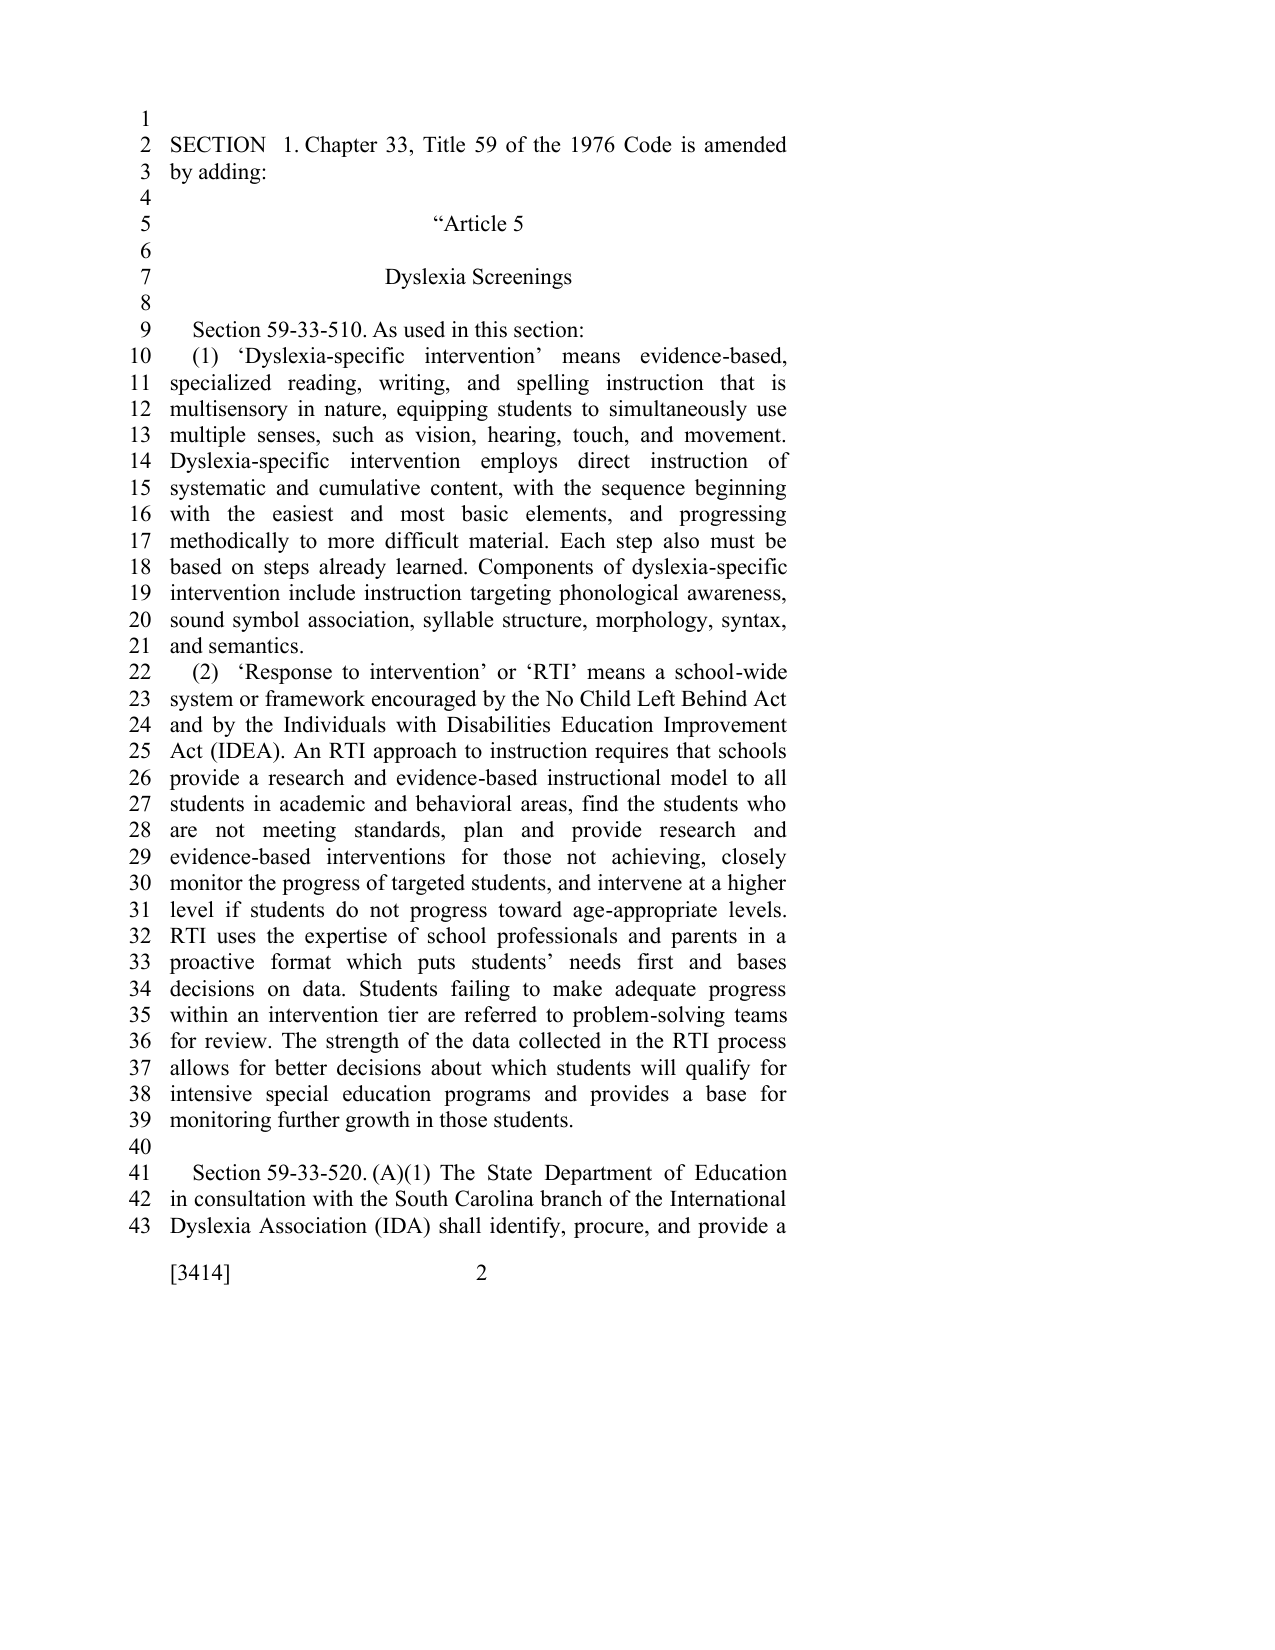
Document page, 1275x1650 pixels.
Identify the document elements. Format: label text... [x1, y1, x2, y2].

text (1) ‘Dyslexia-specific intervention’ means evidence-based, specialized reading, writing, and spelling instruction that is multisensory in nature, equipping students to simultaneously use multiple senses, such as vision, hearing, touch, and movement. Dyslexia-specific intervention employs direct instruction of systematic and cumulative content, with the sequence beginning with the easiest and most basic elements, and progressing methodically to more difficult material. Each step also must be based on steps already learned. Components of dyslexia-specific intervention include instruction targeting phonological awareness, sound symbol association, syllable structure, morphology, syntax, and semantics. [169, 342, 787, 658]
text Section 59-33-510. As used in this section: [169, 316, 787, 342]
text “Article 5 [169, 210, 787, 237]
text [169, 1159, 787, 1238]
text (2) ‘Response to intervention’ or ‘RTI’ means a school-wide system or framework encouraged by the No Child Left Behind Act and by the Individuals with Disabilities Education Improvement Act (IDEA). An RTI approach to instruction requires that schools provide a research and evidence-based instructional model to all students in academic and behavioral areas, find the students who are not meeting standards, plan and provide research and evidence-based interventions for those not achieving, closely monitor the progress of targeted students, and intervene at a higher level if students do not progress toward age-appropriate levels. RTI uses the expertise of school professionals and parents in a proactive format which puts students’ needs first and bases decisions on data. Students failing to make adequate progress within an intervention tier are referred to problem-solving teams for review. The strength of the data collected in the RTI process allows for better decisions about which students will qualify for intensive special education programs and provides a base for monitoring further growth in those students. [169, 658, 787, 1133]
text Dyslexia Screenings [169, 263, 787, 289]
text SECTION 1. Chapter 33, Title 59 of the 1976 Code is amended by adding: [169, 131, 787, 184]
